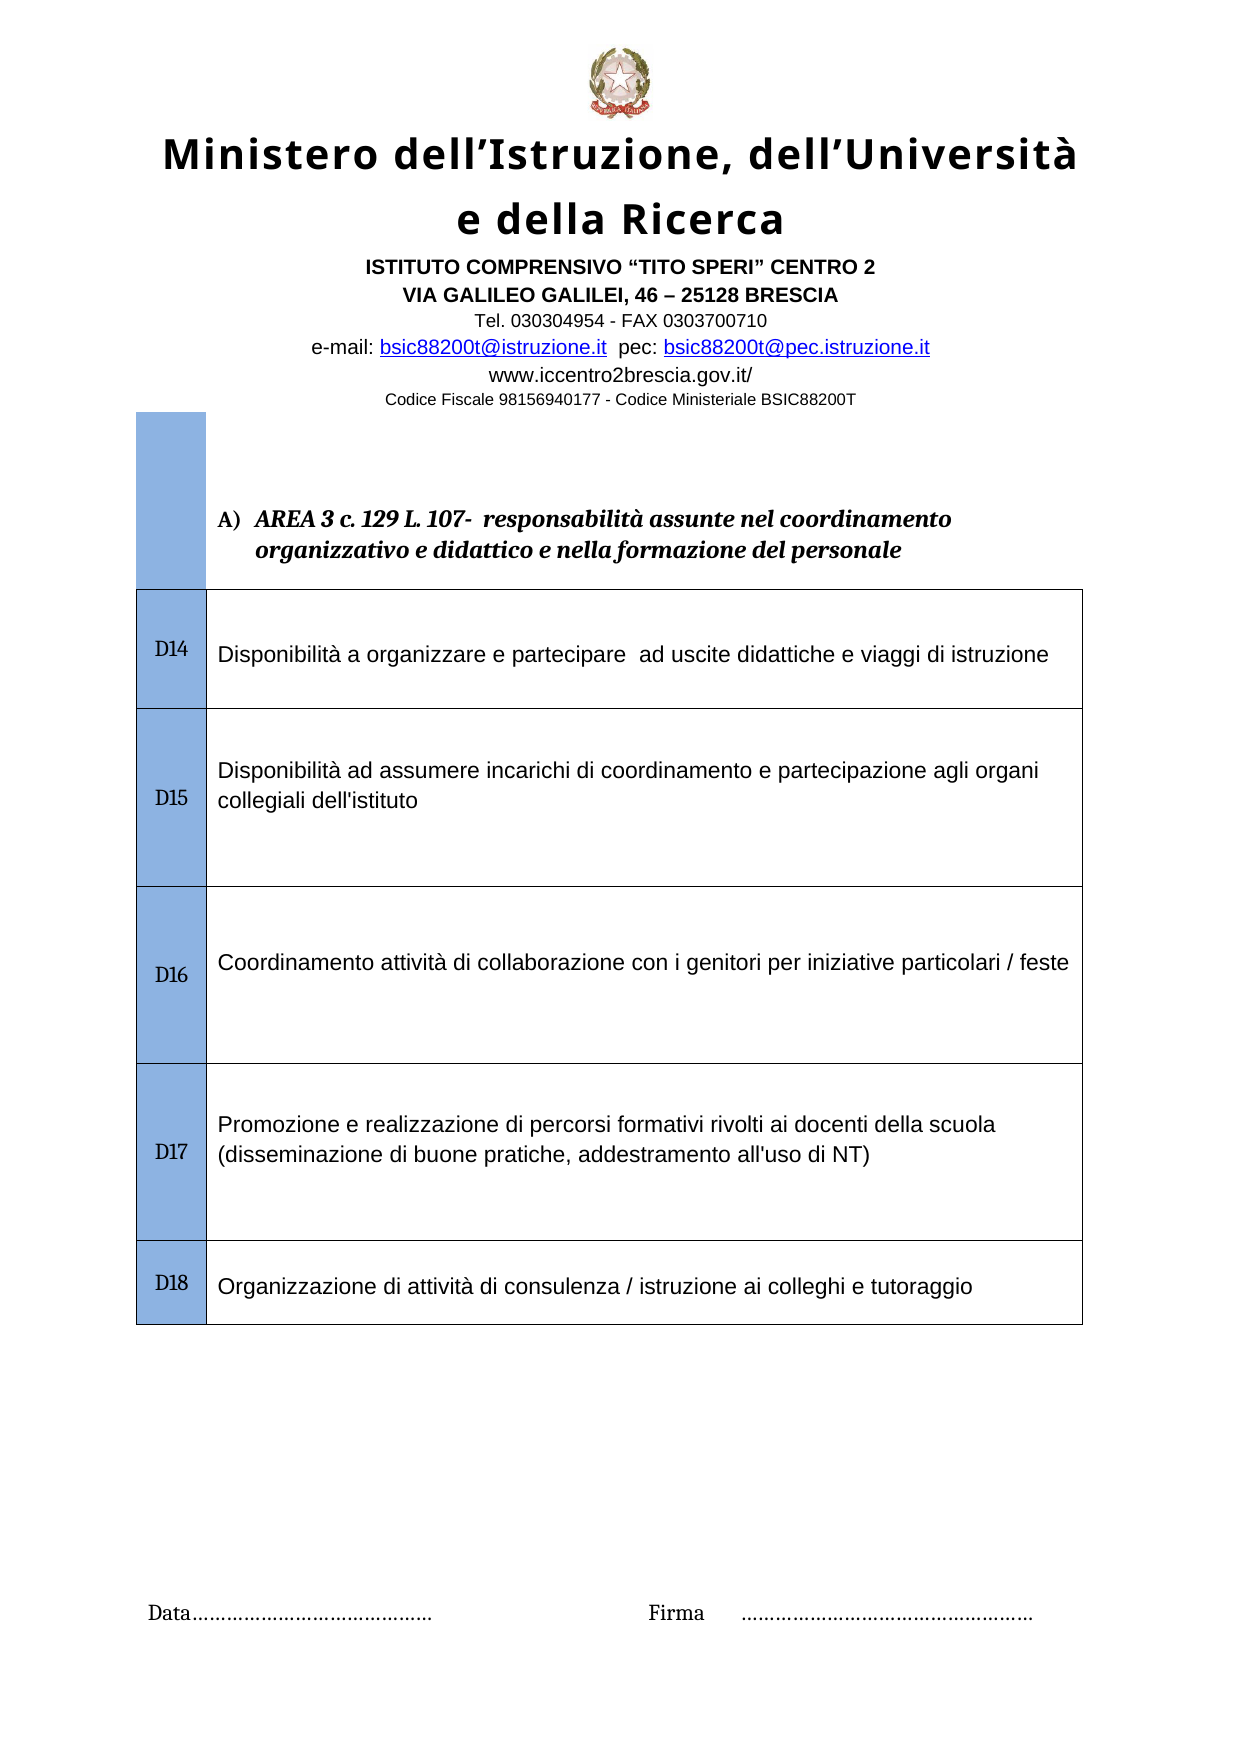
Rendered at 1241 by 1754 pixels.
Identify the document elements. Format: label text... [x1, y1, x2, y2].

table_cell D17 [137, 1064, 206, 1240]
table_cell Disponibilità ad assumere incarichi di coordinamento e partecipazione agli organi collegiali dell'istituto [207, 709, 1082, 886]
table_header AREA 3 c. . 107- responsabilità assunte nel coordinamento organizzativo e didattico e nella formazione del personale [206, 412, 1082, 589]
table_cell Organizzazione di attività di consulenza / istruzione ai colleghi e tutoraggio [207, 1241, 1082, 1324]
table_cell D18 [137, 1241, 206, 1324]
table_cell Promozione e realizzazione di percorsi formativi rivolti ai docenti della scuola (disseminazione di buone pratiche, addestramento all'uso di NT) [207, 1064, 1082, 1240]
table_cell Coordinamento attività di collaborazione con i genitori per iniziative particolari / feste [207, 887, 1082, 1063]
table_cell D16 [137, 887, 206, 1063]
text Data…………………………………… Firma …………………………………………… [148, 1600, 1093, 1626]
table_cell D15 [137, 709, 206, 886]
table_header [136, 412, 206, 589]
table_cell Disponibilità a organizzare e partecipare ad uscite didattiche e viaggi di istruzione [207, 590, 1082, 708]
table_cell D14 [137, 590, 206, 708]
